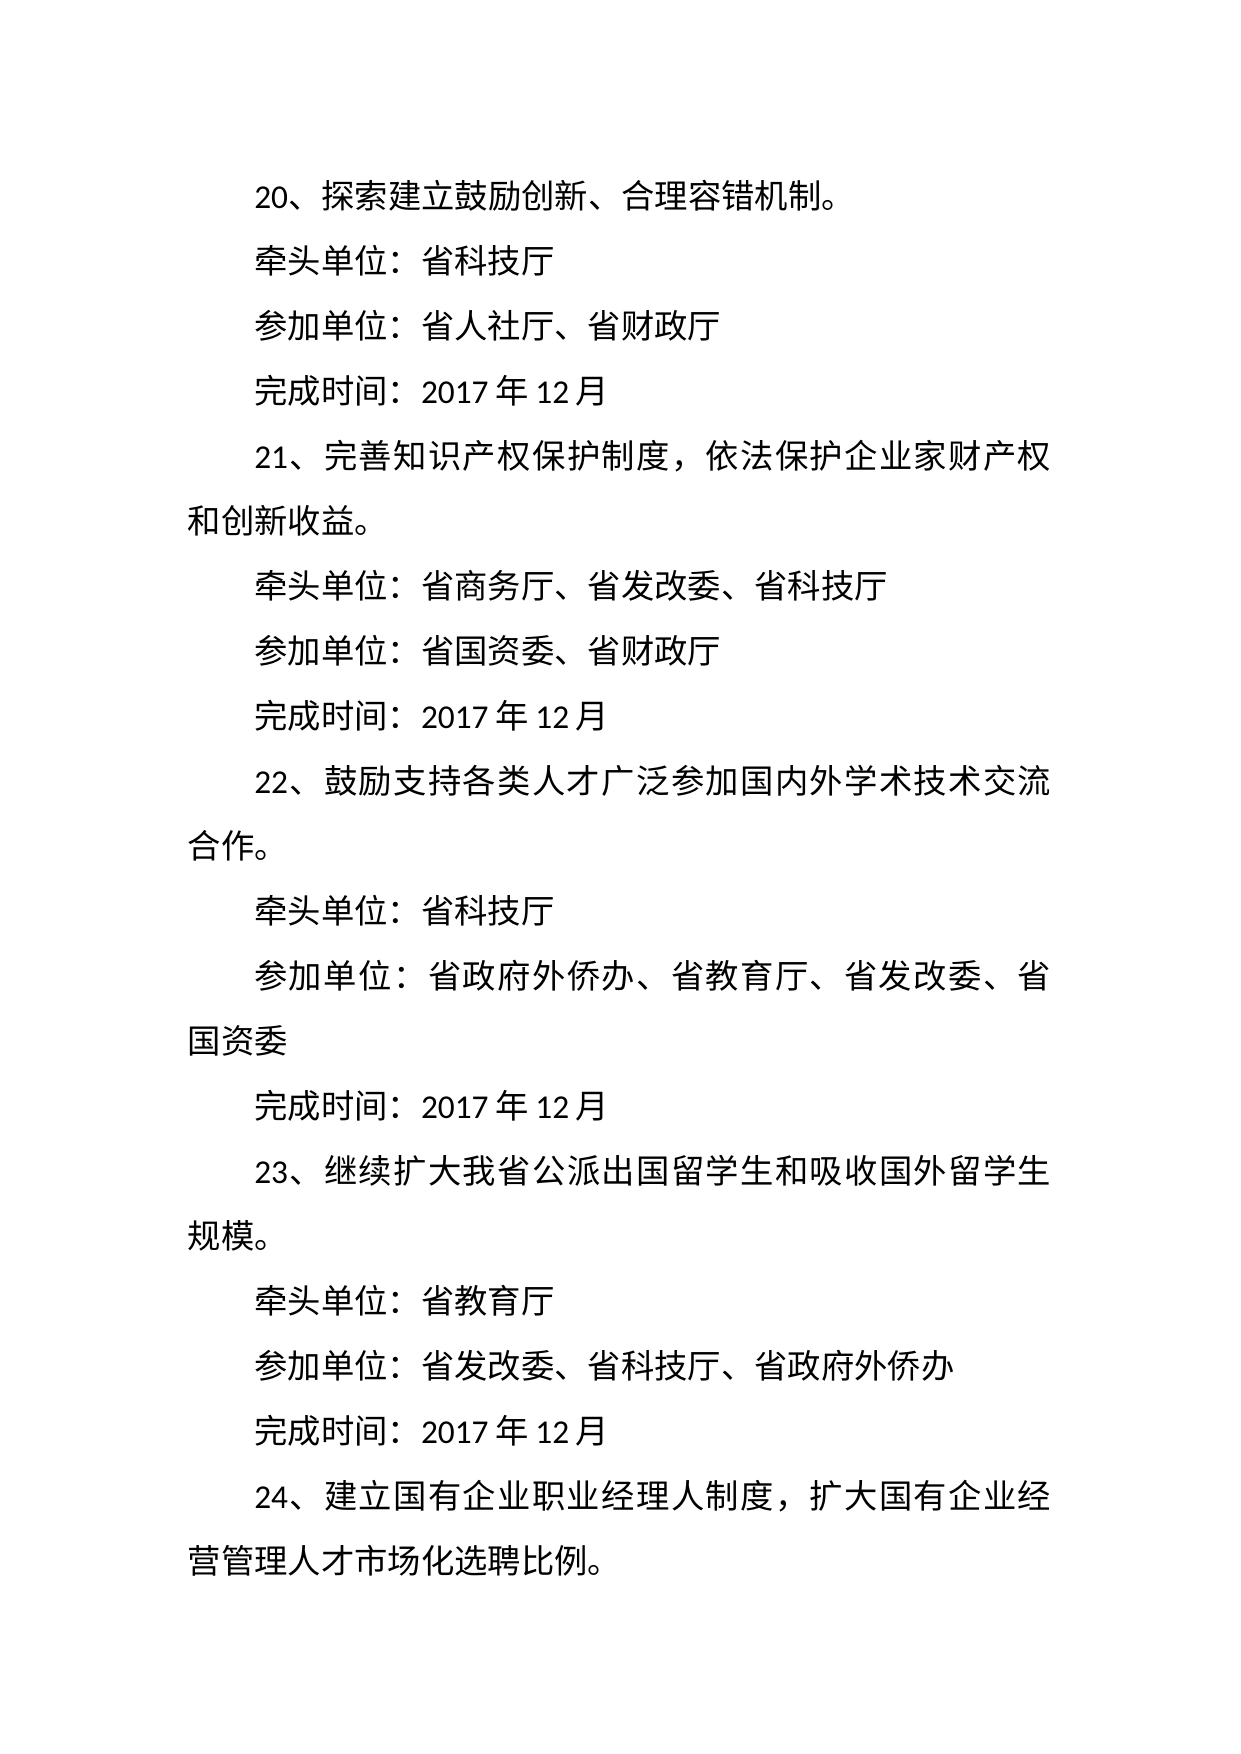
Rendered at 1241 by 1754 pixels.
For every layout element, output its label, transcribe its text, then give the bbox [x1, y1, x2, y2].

text 完成时间：2017年12月 [187, 682, 1053, 747]
text 22、鼓励支持各类人才广泛参加国内外学术技术交流合作。 [187, 747, 1053, 877]
text 21、完善知识产权保护制度，依法保护企业家财产权和创新收益。 [187, 422, 1053, 552]
text 完成时间：2017年12月 [187, 357, 1053, 422]
text 参加单位：省人社厅、省财政厅 [187, 292, 1053, 357]
text 完成时间：2017年12月 [187, 1397, 1053, 1462]
text 牵头单位：省教育厅 [187, 1267, 1053, 1332]
text 24、建立国有企业职业经理人制度，扩大国有企业经营管理人才市场化选聘比例。 [187, 1462, 1053, 1592]
text 参加单位：省发改委、省科技厅、省政府外侨办 [187, 1332, 1053, 1397]
text 20、探索建立鼓励创新、合理容错机制。 [187, 162, 1053, 227]
text 牵头单位：省商务厅、省发改委、省科技厅 [187, 552, 1053, 617]
text 牵头单位：省科技厅 [187, 227, 1053, 292]
text 牵头单位：省科技厅 [187, 877, 1053, 942]
text 参加单位：省国资委、省财政厅 [187, 617, 1053, 682]
text 完成时间：2017年12月 [187, 1072, 1053, 1137]
text 参加单位：省政府外侨办、省教育厅、省发改委、省国资委 [187, 942, 1053, 1072]
text 23、继续扩大我省公派出国留学生和吸收国外留学生规模。 [187, 1137, 1053, 1267]
